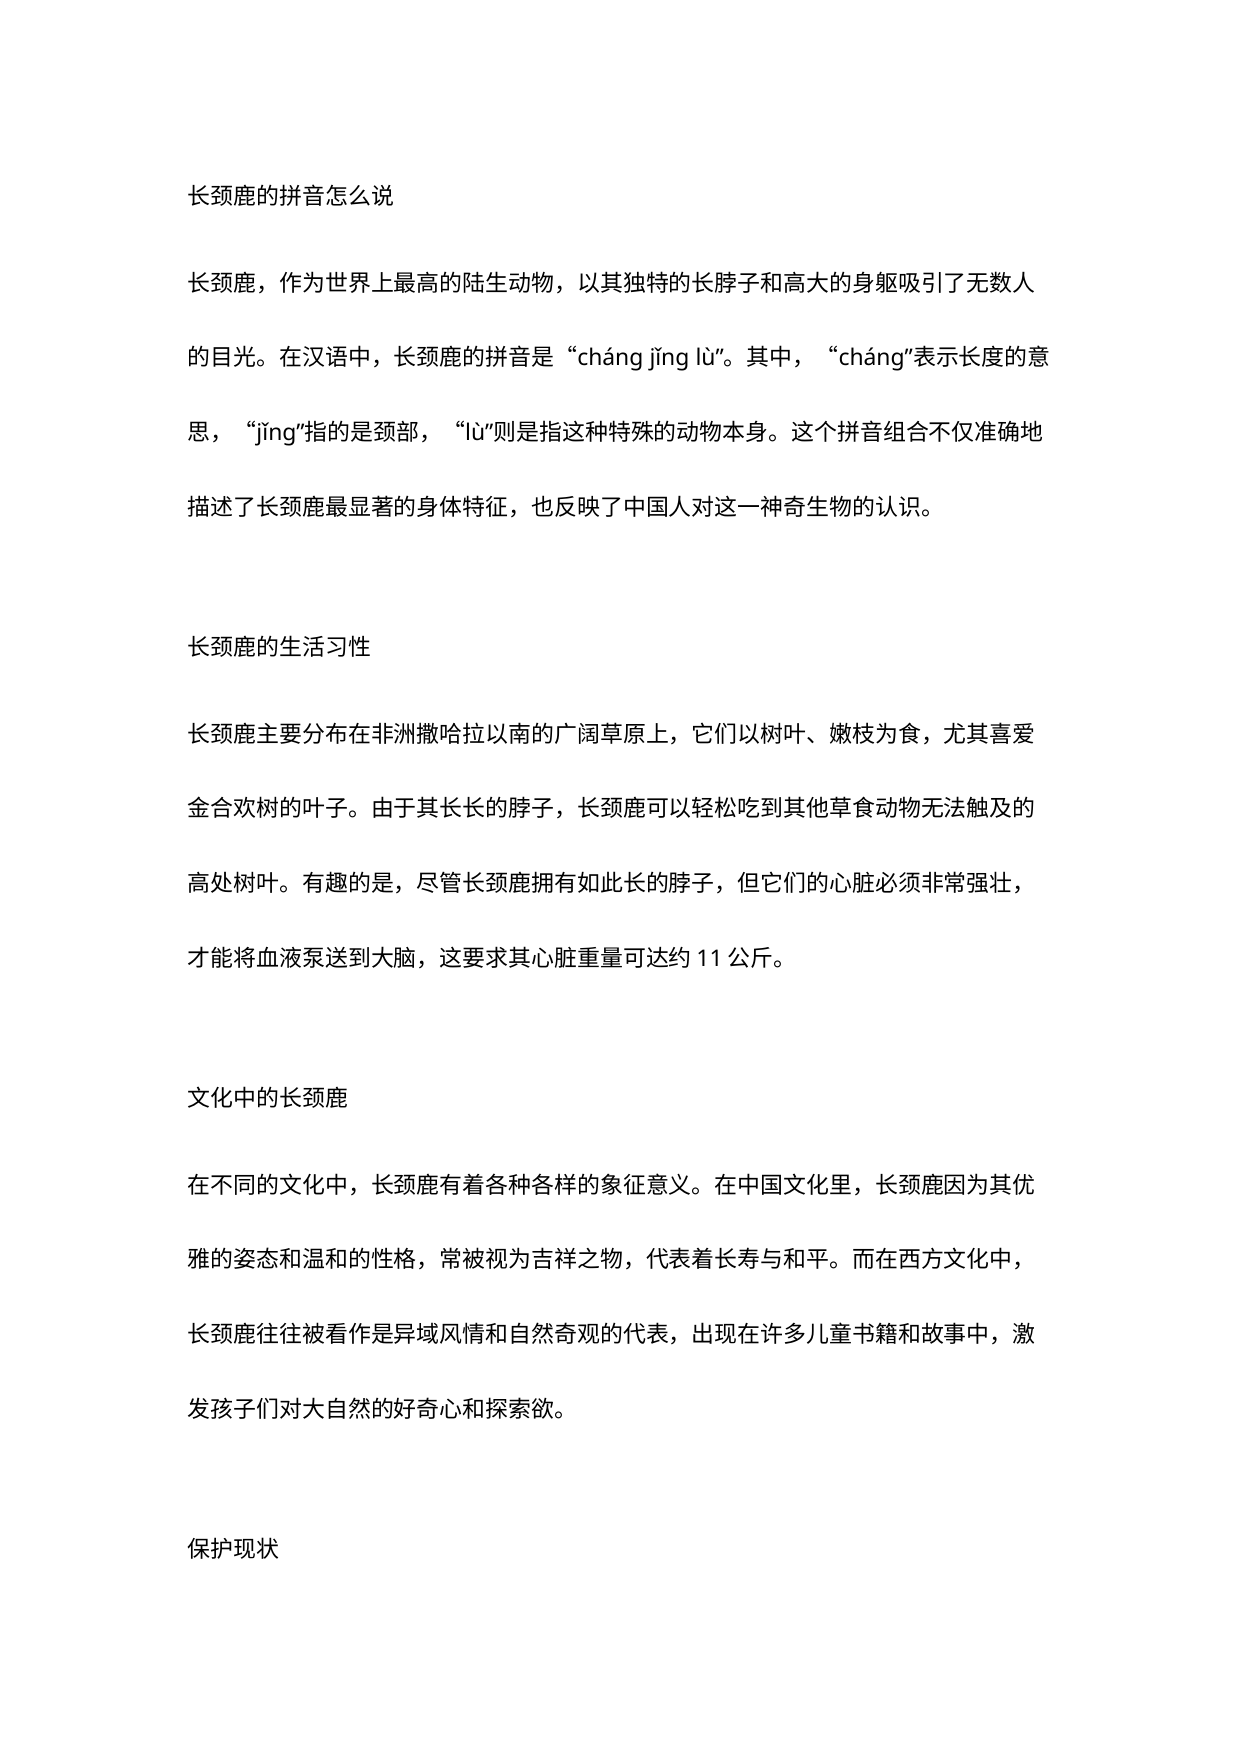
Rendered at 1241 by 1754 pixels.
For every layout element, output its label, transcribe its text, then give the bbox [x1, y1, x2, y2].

text 保护现状 [187, 1515, 1053, 1580]
text 在不同的文化中，长颈鹿有着各种各样的象征意义。在中国文化里，长颈鹿因为其优雅的姿态和温和的性格，常被视为吉祥之物，代表着长寿与和平。而在西方文化中，长颈鹿往往被看作是异域风情和自然奇观的代表，出现在许多儿童书籍和故事中，激发孩子们对大自然的好奇心和探索欲。 [187, 1151, 1053, 1440]
text 长颈鹿的生活习性 [187, 613, 1053, 678]
text 长颈鹿的拼音怎么说 [187, 162, 1053, 227]
text 文化中的长颈鹿 [187, 1064, 1053, 1129]
text 长颈鹿，作为世界上最高的陆生动物，以其独特的长脖子和高大的身躯吸引了无数人的目光。在汉语中，长颈鹿的拼音是“cháng jǐng lù”。其中，“cháng”表示长度的意思，“jǐng”指的是颈部，“lù”则是指这种特殊的动物本身。这个拼音组合不仅准确地描述了长颈鹿最显著的身体特征，也反映了中国人对这一神奇生物的认识。 [187, 248, 1053, 538]
text 长颈鹿主要分布在非洲撒哈拉以南的广阔草原上，它们以树叶、嫩枝为食，尤其喜爱金合欢树的叶子。由于其长长的脖子，长颈鹿可以轻松吃到其他草食动物无法触及的高处树叶。有趣的是，尽管长颈鹿拥有如此长的脖子，但它们的心脏必须非常强壮，才能将血液泵送到大脑，这要求其心脏重量可达约11公斤。 [187, 699, 1053, 989]
